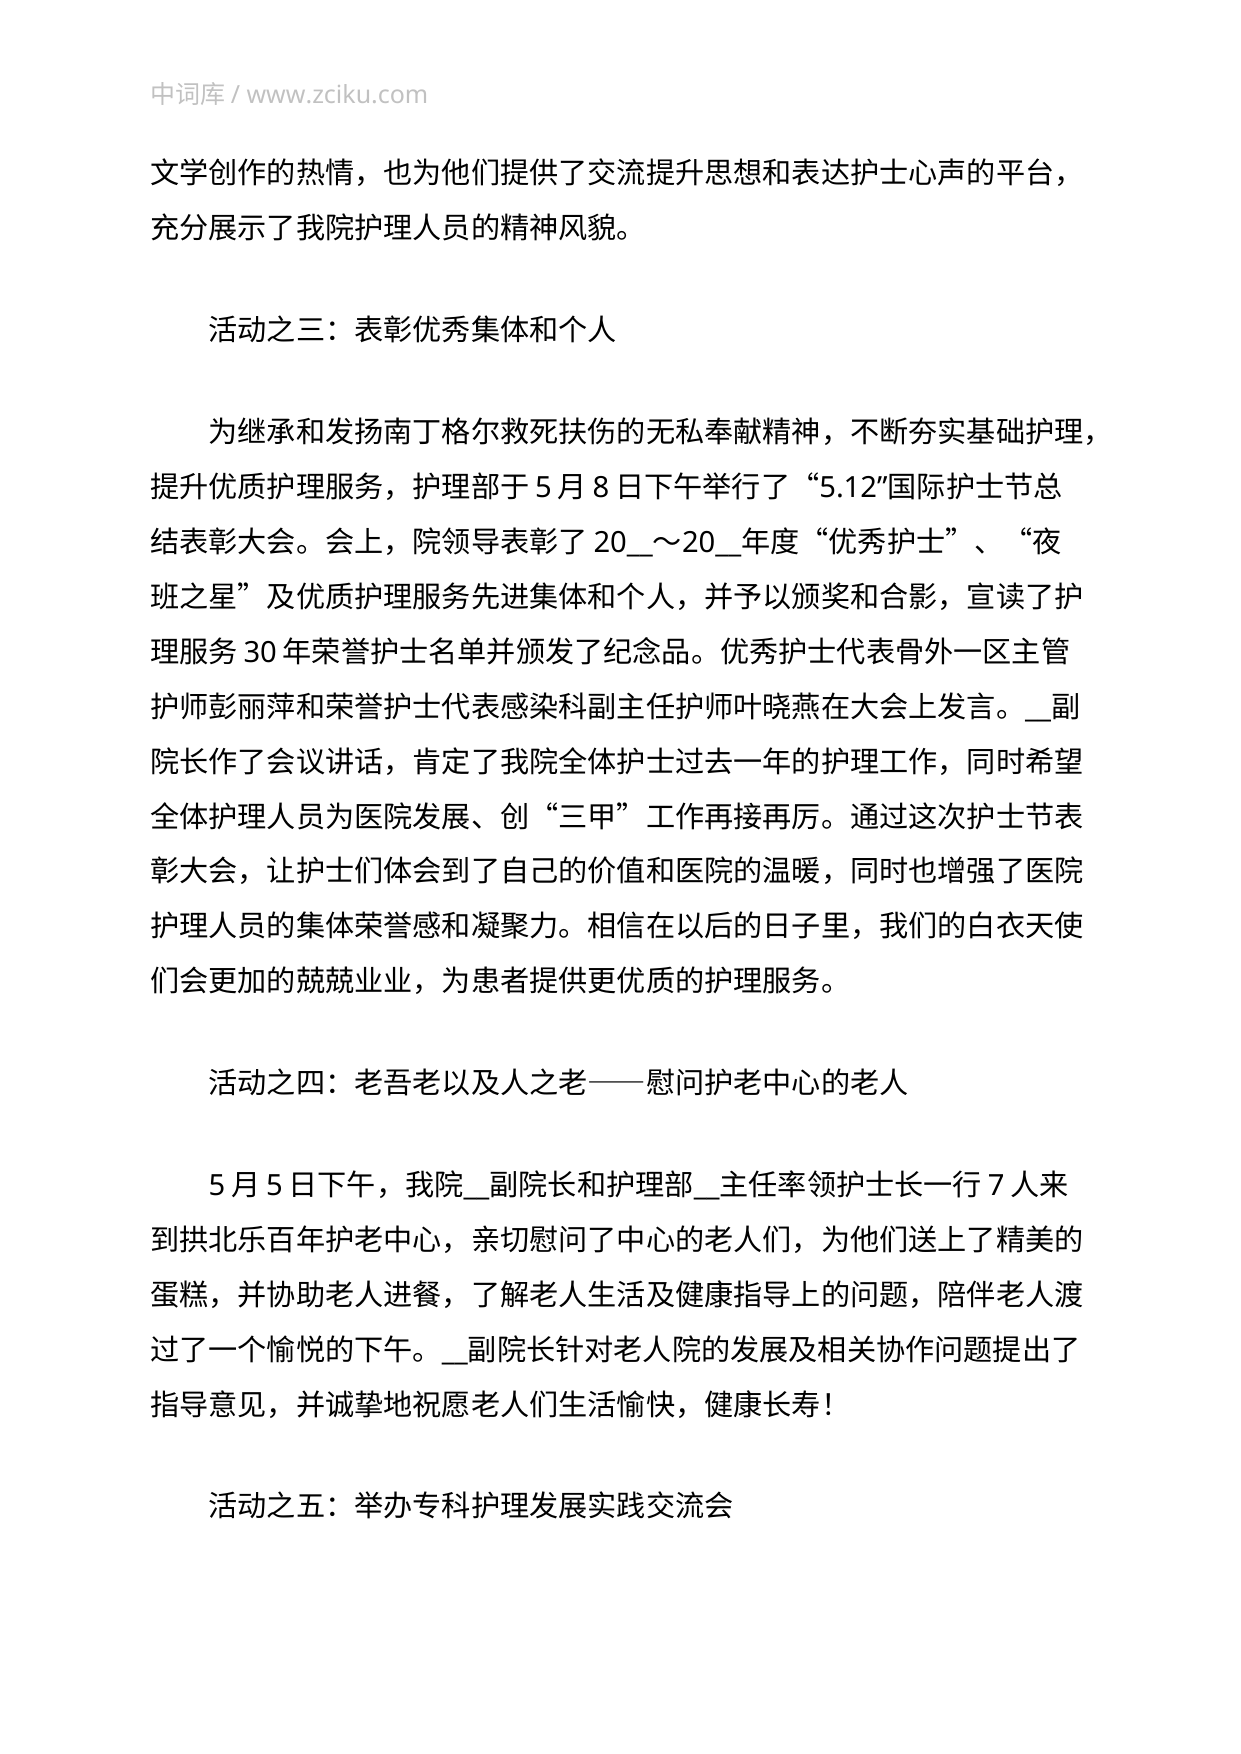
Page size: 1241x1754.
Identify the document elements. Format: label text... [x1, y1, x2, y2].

text 5月5日下午，我院__副院长和护理部__主任率领护士长一行7人来到拱北乐百年护老中心，亲切慰问了中心的老人们，为他们送上了精美的蛋糕，并协助老人进餐，了解老人生活及健康指导上的问题，陪伴老人渡过了一个愉悦的下午。__副院长针对老人院的发展及相关协作问题提出了指导意见，并诚挚地祝愿老人们生活愉快，健康长寿！ [150, 1161, 1090, 1423]
text 活动之五：举办专科护理发展实践交流会 [150, 1483, 1090, 1525]
text 为继承和发扬南丁格尔救死扶伤的无私奉献精神，不断夯实基础护理，提升优质护理服务，护理部于5月8日下午举行了“5.12”国际护士节总结表彰大会。会上，院领导表彰了20__～20__年度“优秀护士”、“夜班之星”及优质护理服务先进集体和个人，并予以颁奖和合影，宣读了护理服务30年荣誉护士名单并颁发了纪念品。优秀护士代表骨外一区主管护师彭丽萍和荣誉护士代表感染科副主任护师叶晓燕在大会上发言。__副院长作了会议讲话，肯定了我院全体护士过去一年的护理工作，同时希望全体护理人员为医院发展、创“三甲”工作再接再厉。通过这次护士节表彰大会，让护士们体会到了自己的价值和医院的温暖，同时也增强了医院护理人员的集体荣誉感和凝聚力。相信在以后的日子里，我们的白衣天使们会更加的兢兢业业，为患者提供更优质的护理服务。 [150, 408, 1090, 1000]
text 活动之四：老吾老以及人之老——慰问护老中心的老人 [150, 1059, 1090, 1102]
text 活动之三：表彰优秀集体和个人 [150, 307, 1090, 349]
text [150, 150, 1090, 247]
